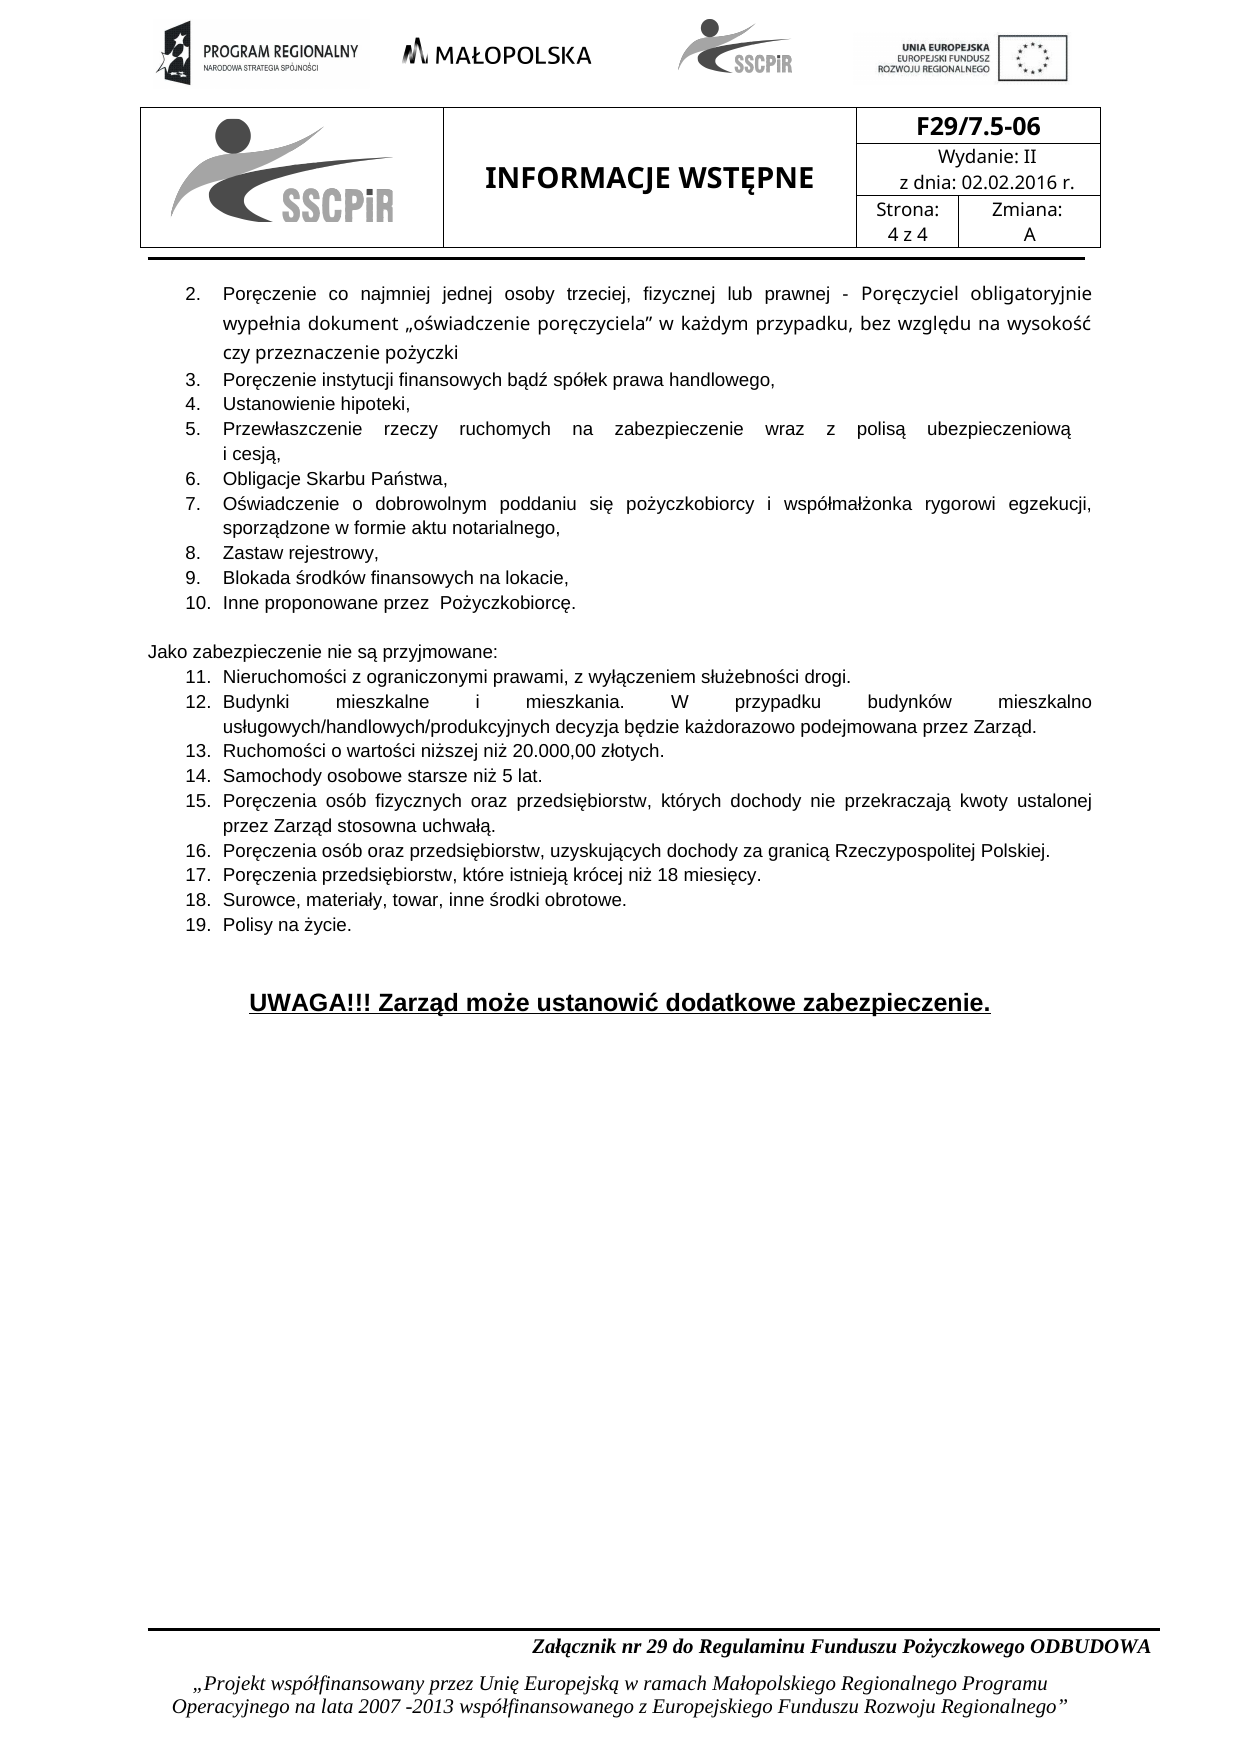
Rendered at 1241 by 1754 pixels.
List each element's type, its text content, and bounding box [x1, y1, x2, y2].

list Poręczenie instytucji finansowych bądź spółek prawa handlowego, [185, 368, 1092, 390]
list Surowce, materiały, towar, inne środki obrotowe. [185, 889, 1092, 911]
list Zastaw rejestrowy, [185, 542, 1092, 563]
list Poręczenia osób oraz przedsiębiorstw, uzyskujących dochody za granicą Rzeczypospolitej Polskiej. [185, 839, 1092, 861]
list Samochody osobowe starsze niż 5 lat. [185, 765, 1092, 787]
list Inne proponowane przez Pożyczkobiorcę. [185, 591, 1092, 613]
list Obligacje Skarbu Państwa, [185, 467, 1092, 489]
list Poręczenia przedsiębiorstw, które istnieją krócej niż 18 miesięcy. [185, 864, 1092, 886]
list Oświadczenie o dobrowolnym poddaniu się pożyczkobiorcy i współmałżonka rygorowi egzekucji, sporządzone w formie aktu notarialnego, [185, 492, 1092, 539]
list Budynki mieszkalne i mieszkania. W przypadku budynków mieszkalno usługowych/handlowych/produkcyjnych decyzja będzie każdorazowo podejmowana przez Zarząd. [185, 691, 1092, 737]
list Ustanowienie hipoteki, [185, 393, 1092, 415]
list Blokada środków finansowych na lokacie, [185, 567, 1092, 588]
text Jako zabezpieczenie nie są przyjmowane: [148, 641, 1092, 663]
list Ruchomości o wartości niższej niż 20.000,00 złotych. [185, 740, 1092, 762]
list Przewłaszczenie rzeczy ruchomych na zabezpieczenie wraz z polisą ubezpieczeniową i cesją, [185, 418, 1092, 464]
list Poręczenie co najmniej jednej osoby trzeciej, fizycznej lub prawnej - Poręczyciel obligatoryjnie wypełnia dokument „oświadczenie poręczyciela” w każdym przypadku, bez względu na wysokość czy przeznaczenie pożyczki [185, 281, 1092, 364]
list Nieruchomości z ograniczonymi prawami, z wyłączeniem służebności drogi. [185, 666, 1092, 687]
list Poręczenia osób fizycznych oraz przedsiębiorstw, których dochody nie przekraczają kwoty ustalonej przez Zarząd stosowna uchwałą. [185, 790, 1092, 836]
list Polisy na życie. [185, 914, 1092, 935]
text UWAGA!!! Zarząd może ustanowić dodatkowe zabezpieczenie. [148, 988, 1092, 1017]
picture [153, 0, 639, 105]
